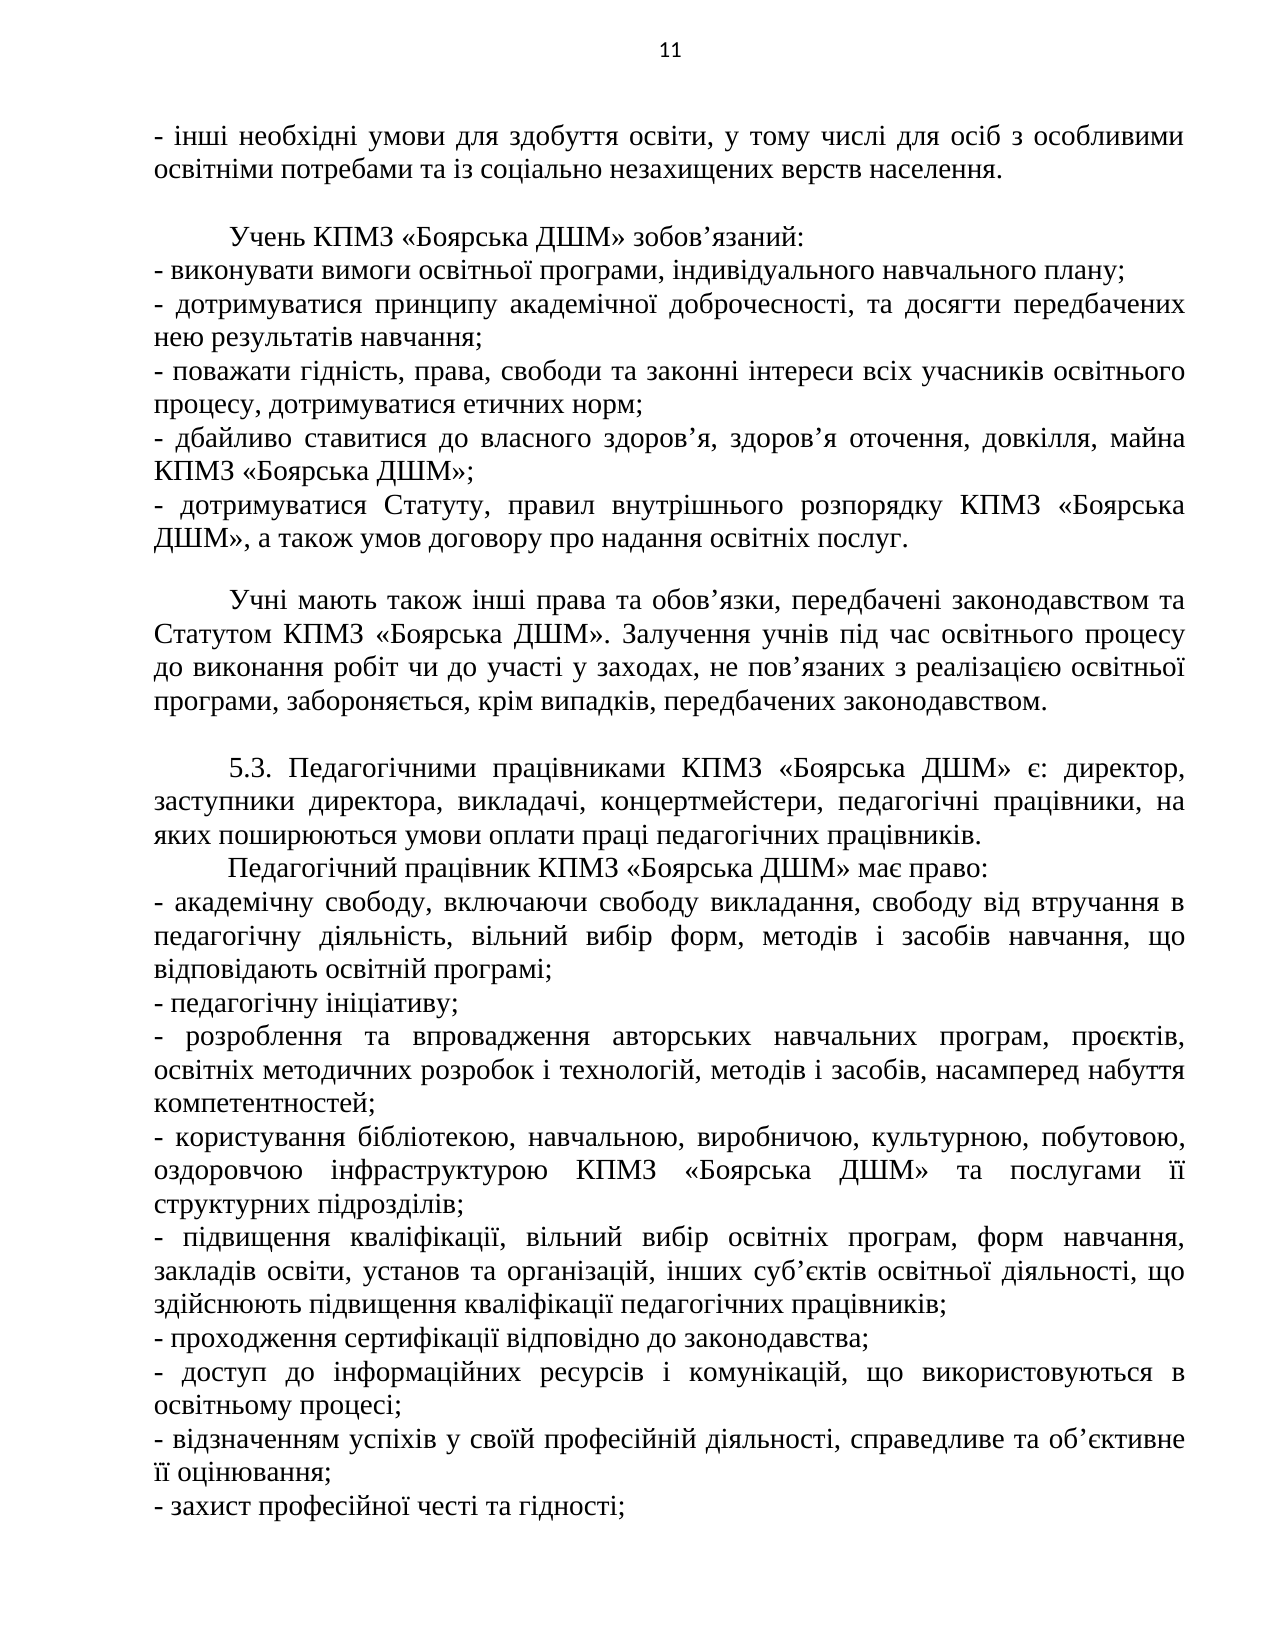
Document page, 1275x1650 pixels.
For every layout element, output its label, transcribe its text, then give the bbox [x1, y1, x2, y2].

text - користування бібліотекою, навчальною, виробничою, культурною, побутовою, оздоровчою інфраструктурою КПМЗ «Боярська ДШМ» та послугами її структурних підрозділів; [153, 1119, 1186, 1219]
text - захист професійної честі та гідності; [153, 1488, 1186, 1521]
text - виконувати вимоги освітньої програми, індивідуального навчального плану; [153, 252, 1186, 286]
text - дотримуватися принципу академічної доброчесності, та досягти передбачених нею результатів навчання; [153, 286, 1186, 353]
text Учні мають також інші права та обов’язки, передбачені законодавством та Статутом КПМЗ «Боярська ДШМ». Залучення учнів під час освітнього процесу до виконання робіт чи до участі у заходах, не пов’язаних з реалізацією освітньої програми, забороняється, крім випадків, передбачених законодавством. [153, 582, 1186, 716]
text - дотримуватися Статуту, правил внутрішнього розпорядку КПМЗ «Боярська ДШМ», а також умов договору про надання освітніх послуг. [153, 487, 1186, 554]
text Учень КПМЗ «Боярська ДШМ» зобов’язаний: [153, 219, 1186, 252]
text - розроблення та впровадження авторських навчальних програм, проєктів, освітніх методичних розробок і технологій, методів і засобів, насамперед набуття компетентностей; [153, 1018, 1186, 1119]
text - педагогічну ініціативу; [153, 985, 1186, 1018]
text 5.3. Педагогічними працівниками КПМЗ «Боярська ДШМ» є: директор, заступники директора, викладачі, концертмейстери, педагогічні працівники, на яких поширюються умови оплати праці педагогічних працівників. [153, 750, 1186, 851]
text - підвищення кваліфікації, вільний вибір освітніх програм, форм навчання, закладів освіти, установ та організацій, інших суб’єктів освітньої діяльності, що здійснюють підвищення кваліфікації педагогічних працівників; [153, 1219, 1186, 1320]
text Педагогічний працівник КПМЗ «Боярська ДШМ» має право: [153, 851, 1186, 884]
text - проходження сертифікації відповідно до законодавства; [153, 1320, 1186, 1354]
text - відзначенням успіхів у своїй професійній діяльності, справедливе та об’єктивне її оцінювання; [153, 1421, 1186, 1488]
text - доступ до інформаційних ресурсів і комунікацій, що використовуються в освітньому процесі; [153, 1354, 1186, 1421]
text - академічну свободу, включаючи свободу викладання, свободу від втручання в педагогічну діяльність, вільний вибір форм, методів і засобів навчання, що відповідають освітній програмі; [153, 884, 1186, 985]
text - дбайливо ставитися до власного здоров’я, здоров’я оточення, довкілля, майна КПМЗ «Боярська ДШМ»; [153, 420, 1186, 487]
text - поважати гідність, права, свободи та законні інтереси всіх учасників освітнього процесу, дотримуватися етичних норм; [153, 353, 1186, 420]
text - інші необхідні умови для здобуття освіти, у тому числі для осіб з особливими освітніми потребами та із соціально незахищених верств населення. [153, 118, 1186, 185]
